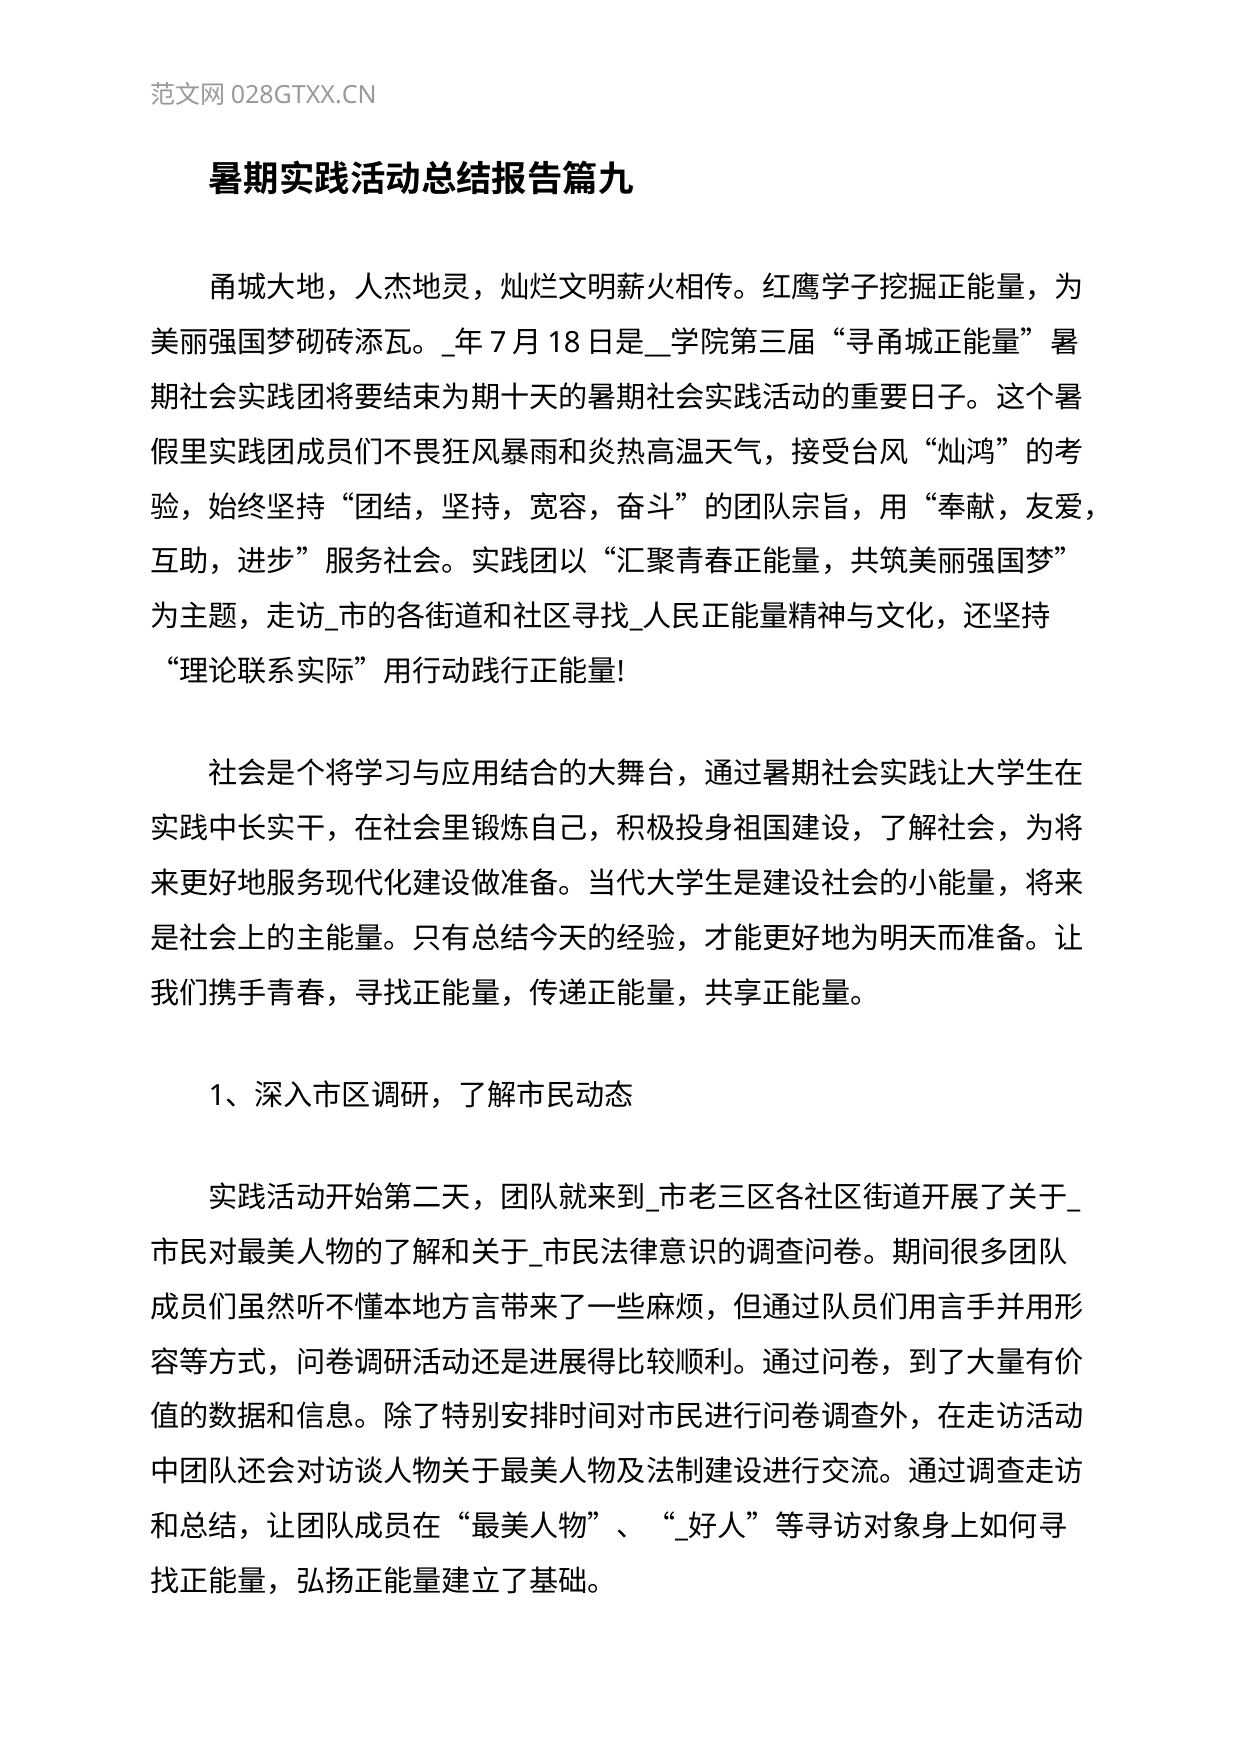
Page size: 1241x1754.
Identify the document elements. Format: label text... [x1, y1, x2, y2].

text 1、深入市区调研，了解市民动态 [150, 1071, 1090, 1114]
text 暑期实践活动总结报告篇九 [150, 150, 1090, 201]
text 实践活动开始第二天，团队就来到_市老三区各社区街道开展了关于_市民对最美人物的了解和关于_市民法律意识的调查问卷。期间很多团队成员们虽然听不懂本地方言带来了一些麻烦，但通过队员们用言手并用形容等方式，问卷调研活动还是进展得比较顺利。通过问卷，到了大量有价值的数据和信息。除了特别安排时间对市民进行问卷调查外，在走访活动中团队还会对访谈人物关于最美人物及法制建设进行交流。通过调查走访和总结，让团队成员在“最美人物”、“_好人”等寻访对象身上如何寻找正能量，弘扬正能量建立了基础。 [150, 1173, 1090, 1600]
text 社会是个将学习与应用结合的大舞台，通过暑期社会实践让大学生在实践中长实干，在社会里锻炼自己，积极投身祖国建设，了解社会，为将来更好地服务现代化建设做准备。当代大学生是建设社会的小能量，将来是社会上的主能量。只有总结今天的经验，才能更好地为明天而准备。让我们携手青春，寻找正能量，传递正能量，共享正能量。 [150, 750, 1090, 1012]
text 甬城大地，人杰地灵，灿烂文明薪火相传。红鹰学子挖掘正能量，为美丽强国梦砌砖添瓦。_年7月18日是__学院第三届“寻甬城正能量”暑期社会实践团将要结束为期十天的暑期社会实践活动的重要日子。这个暑假里实践团成员们不畏狂风暴雨和炎热高温天气，接受台风“灿鸿”的考验，始终坚持“团结，坚持，宽容，奋斗”的团队宗旨，用“奉献，友爱，互助，进步”服务社会。实践团以“汇聚青春正能量，共筑美丽强国梦”为主题，走访_市的各街道和社区寻找_人民正能量精神与文化，还坚持“理论联系实际”用行动践行正能量! [150, 263, 1090, 690]
